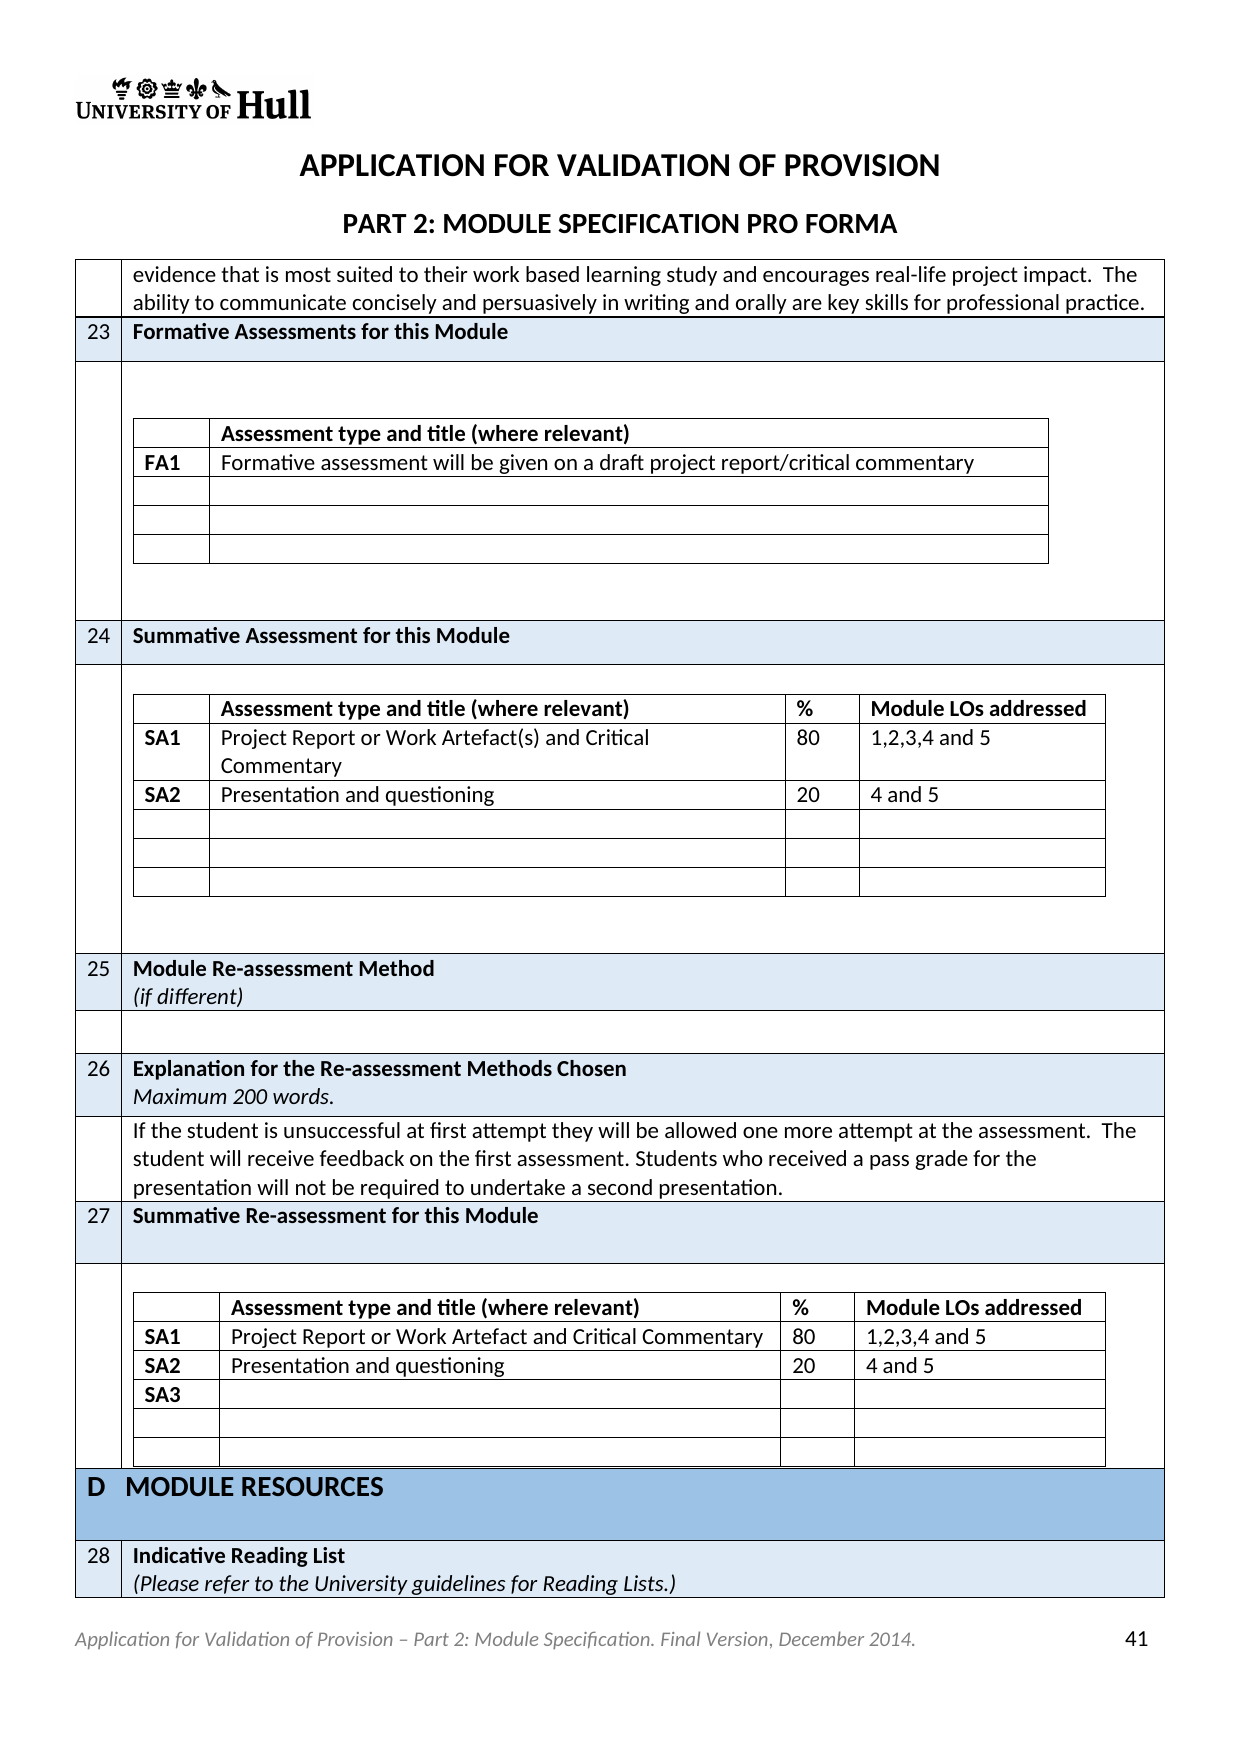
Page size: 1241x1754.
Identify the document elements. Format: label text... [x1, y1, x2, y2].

table_cell [122, 1011, 1164, 1053]
table_cell [76, 1011, 121, 1053]
table_cell [122, 362, 1164, 620]
table_cell Summative Re-assessment for this Module [122, 1202, 1164, 1263]
table_cell 24 [76, 621, 121, 664]
picture [75, 73, 314, 126]
table_cell [122, 1264, 1164, 1467]
table_cell 27 [76, 1202, 121, 1263]
table_cell Formative Assessments for this Module [122, 318, 1164, 361]
table_cell 28 [76, 1541, 121, 1597]
table_cell 26 [76, 1054, 121, 1116]
table_cell If the student is unsuccessful at first attempt they will be allowed one more attempt at the assessment. The student will receive feedback on the first assessment. Students who received a pass grade for the presentation will not be required to undertake a second presentation. [122, 1117, 1164, 1201]
table_cell [76, 362, 121, 620]
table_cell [122, 260, 1164, 316]
table_cell 25 [76, 954, 121, 1010]
table_cell [76, 1264, 121, 1467]
table_cell Module Re-assessment Method (if different) [122, 954, 1164, 1010]
table_cell [76, 665, 121, 953]
table_cell Indicative Reading List (Please refer to the University guidelines for Reading Lists.) [122, 1541, 1164, 1597]
table_cell [122, 665, 1164, 953]
table_cell 23 [76, 318, 121, 361]
table_cell Explanation for the Re-assessment Methods Chosen Maximum 200 words. [122, 1054, 1164, 1116]
table_cell D MODULE RESOURCES [76, 1469, 1164, 1540]
table_cell [76, 1117, 121, 1201]
table_cell [76, 260, 121, 316]
table_cell Summative Assessment for this Module [122, 621, 1164, 664]
